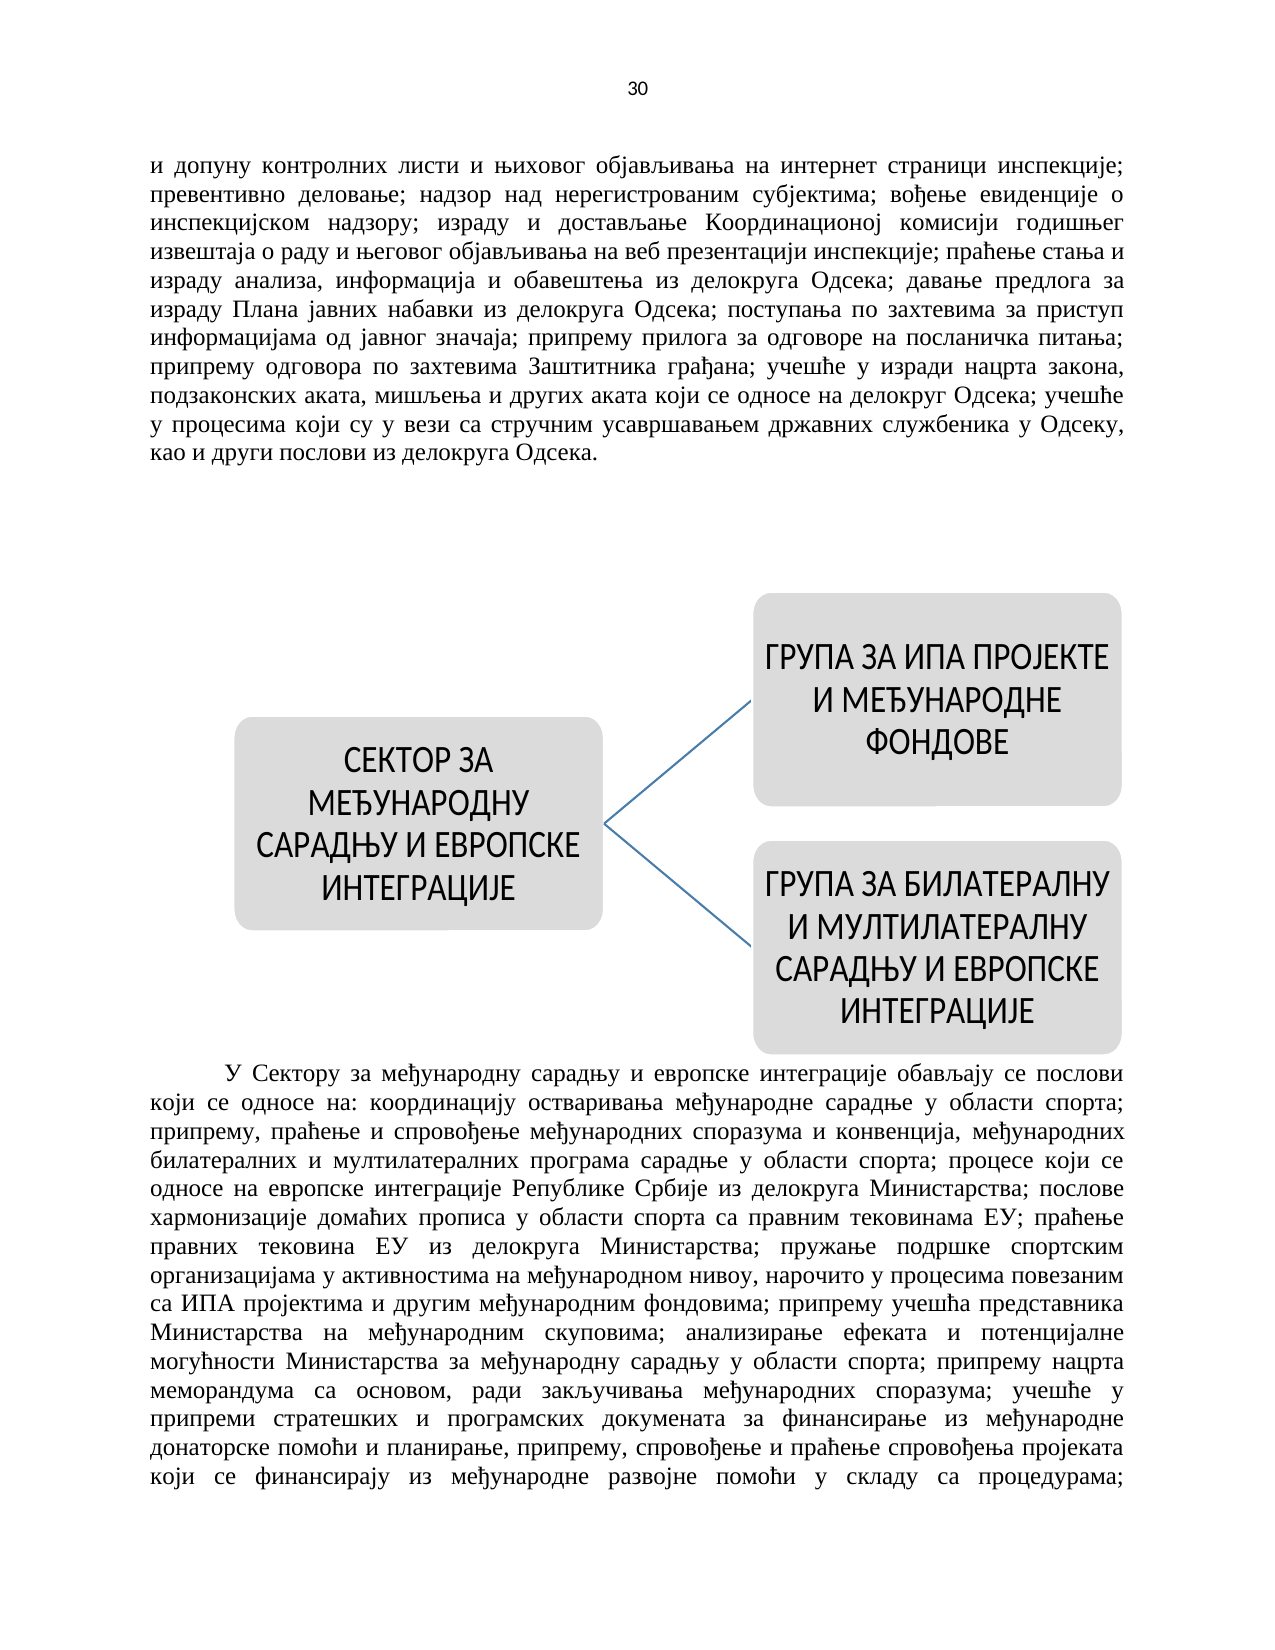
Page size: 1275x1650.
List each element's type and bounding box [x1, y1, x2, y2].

text [150, 150, 1125, 466]
text [150, 1058, 1125, 1490]
